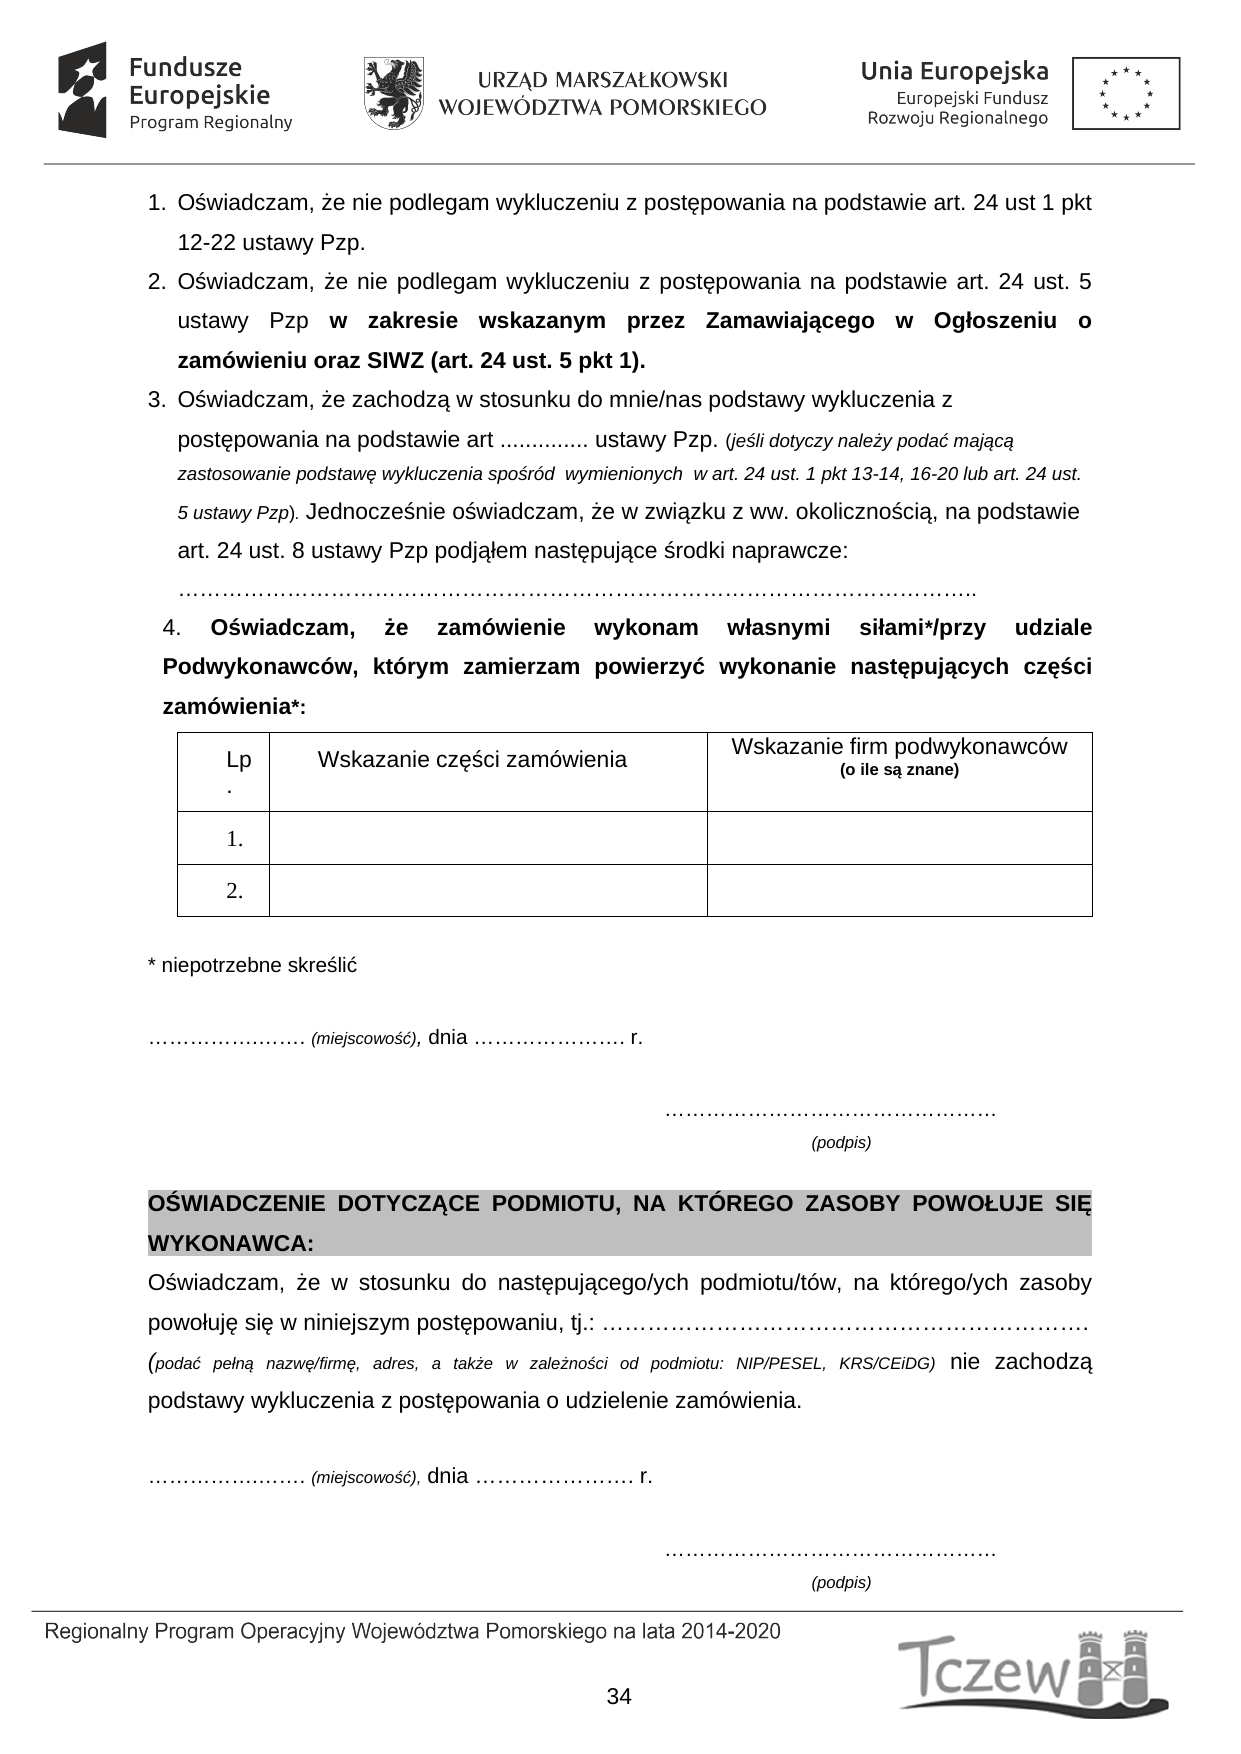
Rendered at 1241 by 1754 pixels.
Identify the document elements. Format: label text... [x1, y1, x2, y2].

text * niepotrzebne skreślić [148, 953, 1092, 977]
table_cell [270, 865, 707, 916]
table_cell 1. [178, 812, 269, 863]
list Oświadczam, że nie podlegam wykluczeniu z postępowania na podstawie art. 24 ust 1 pkt 12-22 ustawy Pzp. [148, 189, 1092, 255]
text (podpis) [738, 1132, 1092, 1152]
table_header Wskazanie części zamówienia [270, 733, 707, 811]
list Oświadczam, że nie podlegam wykluczeniu z postępowania na podstawie art. 24 ust. 5 ustawy Pzp w zakresie wskazanym przez Zamawiającego w Ogłoszeniu o zamówieniu oraz SIWZ (art. 24 ust. 5 pkt 1). [148, 268, 1092, 373]
text ………………………………………… [148, 1097, 1092, 1121]
text OŚWIADCZENIE DOTYCZĄCE PODMIOTU, NA KTÓREGO ZASOBY POWOŁUJE SIĘ WYKONAWCA: [148, 1190, 1092, 1256]
text 4. Oświadczam, że zamówienie wykonam własnymi siłami*/przy udziale Podwykonawców, którym zamierzam powierzyć wykonanie następujących części zamówienia*: [162, 614, 1092, 719]
table_cell 2. [178, 865, 269, 916]
table_header Lp. [178, 733, 269, 811]
list Oświadczam, że zachodzą w stosunku do mnie/nas podstawy wykluczenia z postępowania na podstawie art .............. ustawy Pzp. (jeśli dotyczy należy podać mającą zastosowanie podstawę wykluczenia spośród wymienionych w art. 24 ust. 1 pkt 13-14, 16-20 lub art. 24 ust. 5 ustawy Pzp). Jednocześnie oświadczam, że w związku z ww. okolicznością, na podstawie art. 24 ust. 8 ustawy Pzp podjąłem następujące środki naprawcze: ……………………………………………………………………………………………….. [148, 386, 1092, 601]
table_header Wskazanie firm podwykonawców (o ile są znane) [708, 733, 1092, 811]
table_cell [270, 812, 707, 863]
table_cell [708, 865, 1092, 916]
text Oświadczam, że w stosunku do następującego/ych podmiotu/tów, na którego/ych zasoby powołuję się w niniejszym postępowaniu, tj.: ……………………………………………………….(podać pełną nazwę/firmę, adres, a także w zależności od podmiotu: NIP/PESEL, KRS/CEiDG) nie zachodzą podstawy wykluczenia z postępowania o udzielenie zamówienia. [148, 1269, 1092, 1414]
text ………………………………………… [148, 1537, 1092, 1561]
text (podpis) [738, 1572, 1092, 1592]
text …………….……. (miejscowość), dnia …………………. r. [148, 1025, 1092, 1049]
text …………….……. (miejscowość), dnia …………………. r. [148, 1463, 1092, 1488]
table_cell [708, 812, 1092, 863]
picture [43, 41, 1195, 165]
picture [31, 1610, 1184, 1718]
